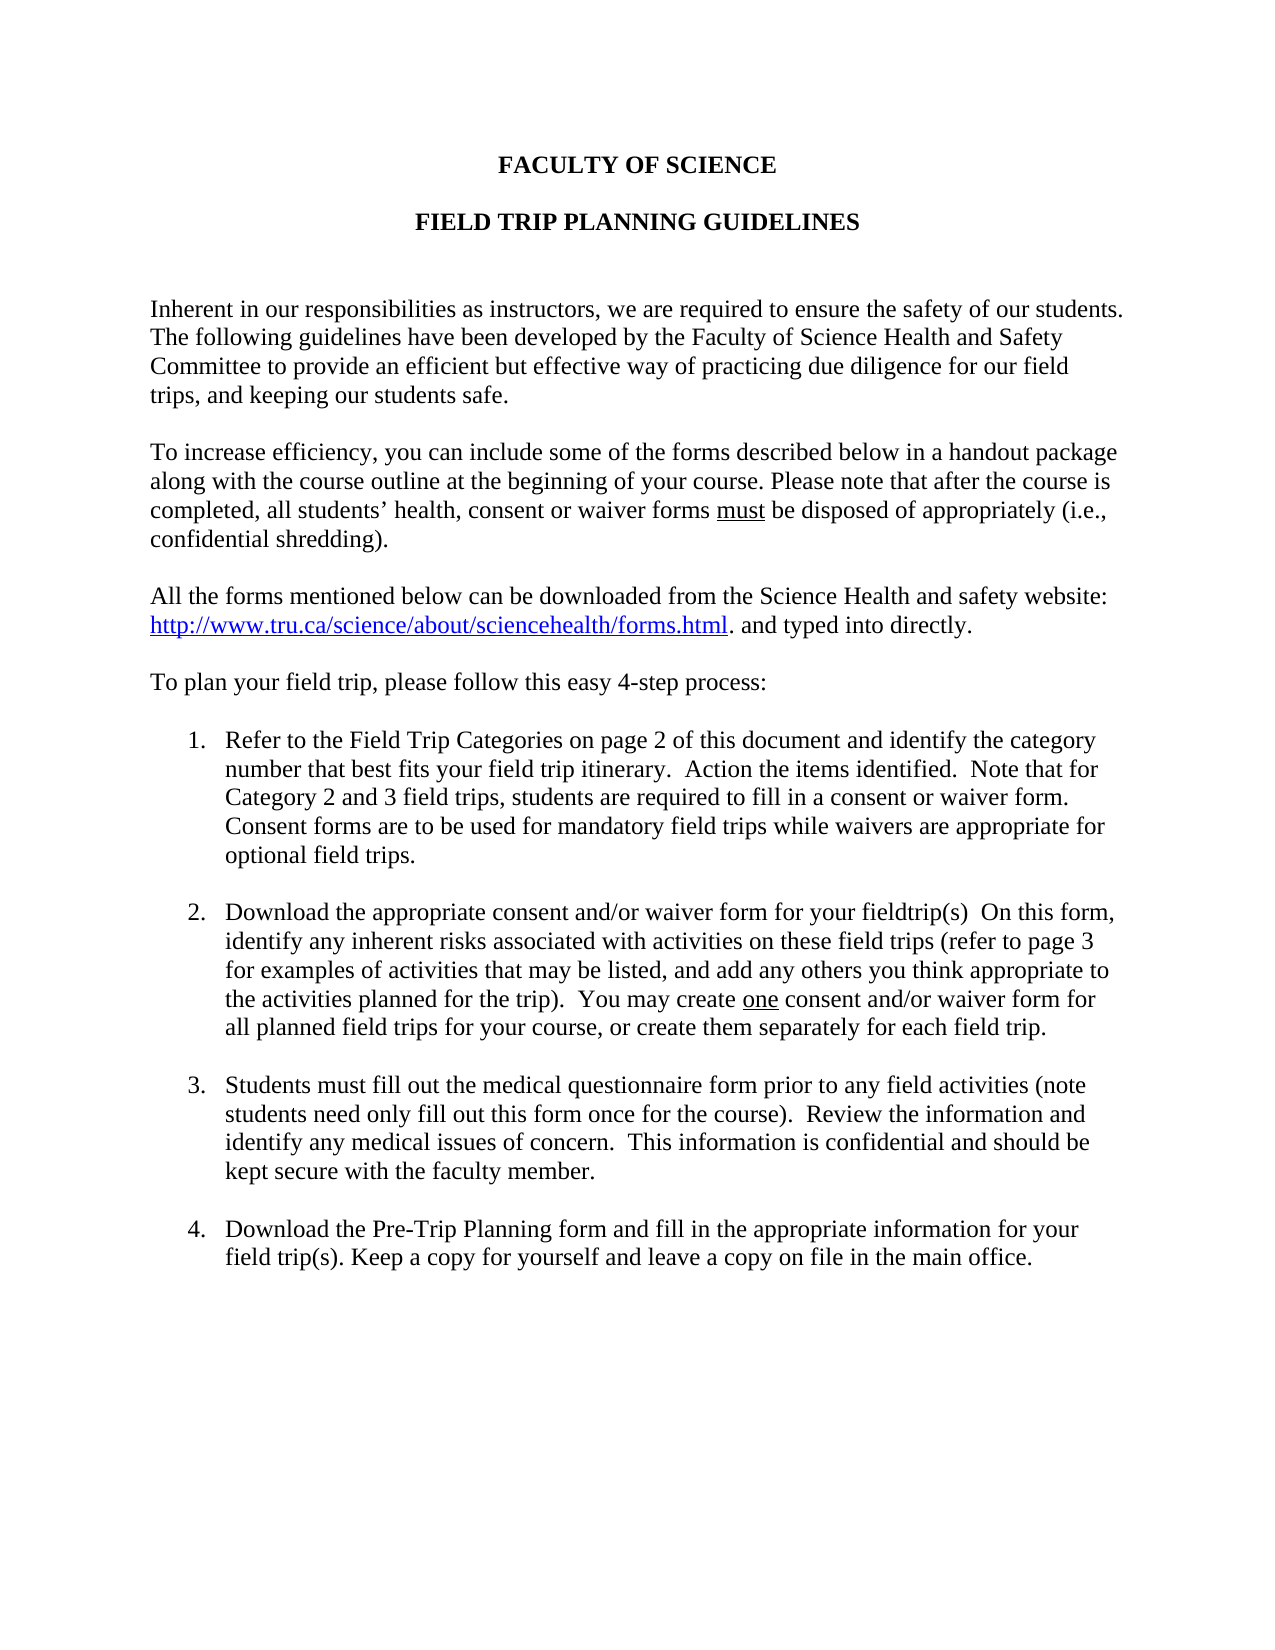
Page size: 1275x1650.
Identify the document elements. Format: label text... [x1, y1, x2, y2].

list Students must fill out the medical questionnaire form prior to any field activities (note students need only fill out this form once for the course). Review the information and identify any medical issues of concern. This information is confidential and should be kept secure with the faculty member. [187, 1070, 1125, 1185]
list Download the Pre-Trip Planning form and fill in the appropriate information for your field trip(s). Keep a copy for yourself and leave a copy on file in the main office. [187, 1214, 1125, 1329]
list Refer to the Field Trip Categories on page 2 of this document and identify the category number that best fits your field trip itinerary. Action the items identified. Note that for Category 2 and 3 field trips, students are required to fill in a consent or waiver form. Consent forms are to be used for mandatory field trips while waivers are appropriate for optional field trips. [187, 725, 1125, 897]
text FACULTY OF SCIENCE [150, 150, 1125, 179]
text FIELD TRIP PLANNING GUIDELINES [150, 207, 1125, 236]
list Download the appropriate consent and/or waiver form for your fieldtrip(s) On this form, identify any inherent risks associated with activities on these field trips (refer to page 3 for examples of activities that may be listed, and add any others you think appropriate to the activities planned for the trip). You may create one consent and/or waiver form for all planned field trips for your course, or create them separately for each field trip. [187, 897, 1125, 1070]
text To increase efficiency, you can include some of the forms described below in a handout package along with the course outline at the beginning of your course. Please note that after the course is completed, all students’ health, consent or waiver forms must be disposed of appropriately (i.e., confidential shredding). [150, 437, 1125, 552]
text Inherent in our responsibilities as instructors, we are required to ensure the safety of our students. The following guidelines have been developed by the Faculty of Science Health and Safety Committee to provide an efficient but effective way of practicing due diligence for our field trips, and keeping our students safe. [150, 294, 1125, 409]
text To plan your field trip, please follow this easy 4-step process: [150, 667, 1125, 696]
text All the forms mentioned below can be downloaded from the Science Health and safety website: http://www.tru.ca/science/about/sciencehealth/forms.html. and typed into directly. [150, 581, 1125, 639]
